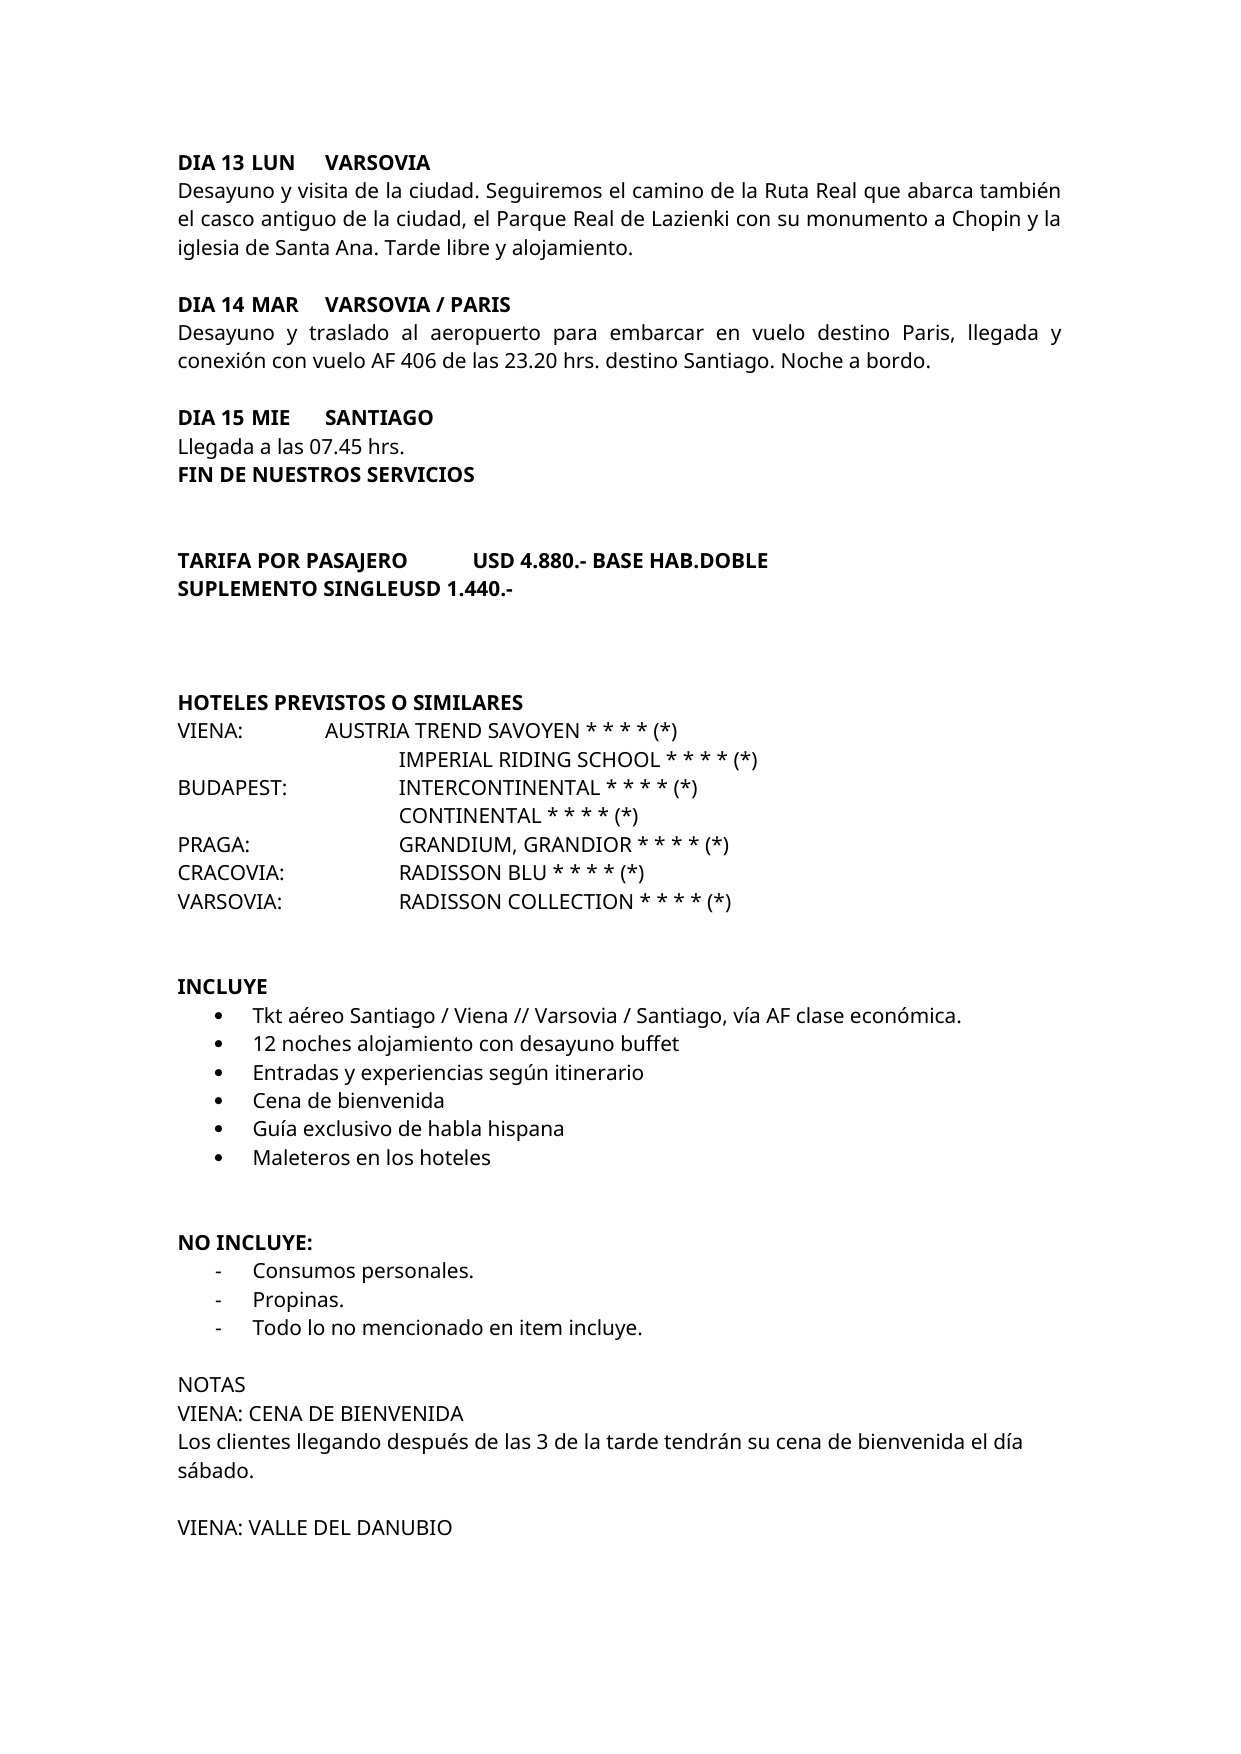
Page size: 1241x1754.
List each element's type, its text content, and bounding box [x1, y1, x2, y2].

list 12 noches alojamiento con desayuno buffet [215, 1029, 1063, 1058]
subtitle DIA 14 MAR VARSOVIA / PARIS [177, 290, 1063, 318]
text Llegada a las 07.45 hrs. [177, 432, 1063, 460]
text INCLUYE [177, 972, 1063, 1001]
list Consumos personales. [215, 1257, 1063, 1285]
list Guía exclusivo de habla hispana [215, 1114, 1063, 1143]
text VIENA: VALLE DEL DANUBIO [177, 1513, 1063, 1541]
text DIA 15 MIE SANTIAGO [177, 403, 1063, 432]
text TARIFA POR PASAJERO USD 4.880.- BASE HAB.DOBLE [177, 546, 1063, 574]
text VIENA: CENA DE BIENVENIDA [177, 1399, 1063, 1427]
text IMPERIAL RIDING SCHOOL * * * * (*) [177, 745, 1063, 773]
text BUDAPEST: INTERCONTINENTAL * * * * (*) [177, 773, 1063, 802]
text SUPLEMENTO SINGLE USD 1.440.- [177, 574, 1063, 603]
text CONTINENTAL * * * * (*) [177, 802, 1063, 830]
list Tkt aéreo Santiago / Viena // Varsovia / Santiago, vía AF clase económica. [215, 1001, 1063, 1029]
text FIN DE NUESTROS SERVICIOS [177, 460, 1063, 489]
list Propinas. [215, 1285, 1063, 1313]
list Todo lo no mencionado en item incluye. [215, 1313, 1063, 1342]
subtitle DIA 13 LUN VARSOVIA [177, 148, 1063, 176]
text Desayuno y traslado al aeropuerto para embarcar en vuelo destino Paris, llegada y conexión con vuelo AF 406 de las 23.20 hrs. destino Santiago. Noche a bordo. [177, 318, 1063, 375]
text NO INCLUYE: [177, 1228, 1063, 1257]
text Los clientes llegando después de las 3 de la tarde tendrán su cena de bienvenida el día sábado. [177, 1427, 1063, 1484]
list Entradas y experiencias según itinerario [215, 1058, 1063, 1086]
list Cena de bienvenida [215, 1086, 1063, 1114]
text VIENA: AUSTRIA TREND SAVOYEN * * * * (*) [177, 716, 1063, 745]
text HOTELES PREVISTOS O SIMILARES [177, 688, 1063, 716]
text Desayuno y visita de la ciudad. Seguiremos el camino de la Ruta Real que abarca también el casco antiguo de la ciudad, el Parque Real de Lazienki con su monumento a Chopin y la iglesia de Santa Ana. Tarde libre y alojamiento. [177, 176, 1063, 261]
text CRACOVIA: RADISSON BLU * * * * (*) [177, 858, 1063, 887]
text PRAGA: GRANDIUM, GRANDIOR * * * * (*) [177, 830, 1063, 858]
list Maleteros en los hoteles [215, 1143, 1063, 1171]
text NOTAS [177, 1370, 1063, 1399]
text VARSOVIA: RADISSON COLLECTION * * * * (*) [177, 887, 1063, 915]
